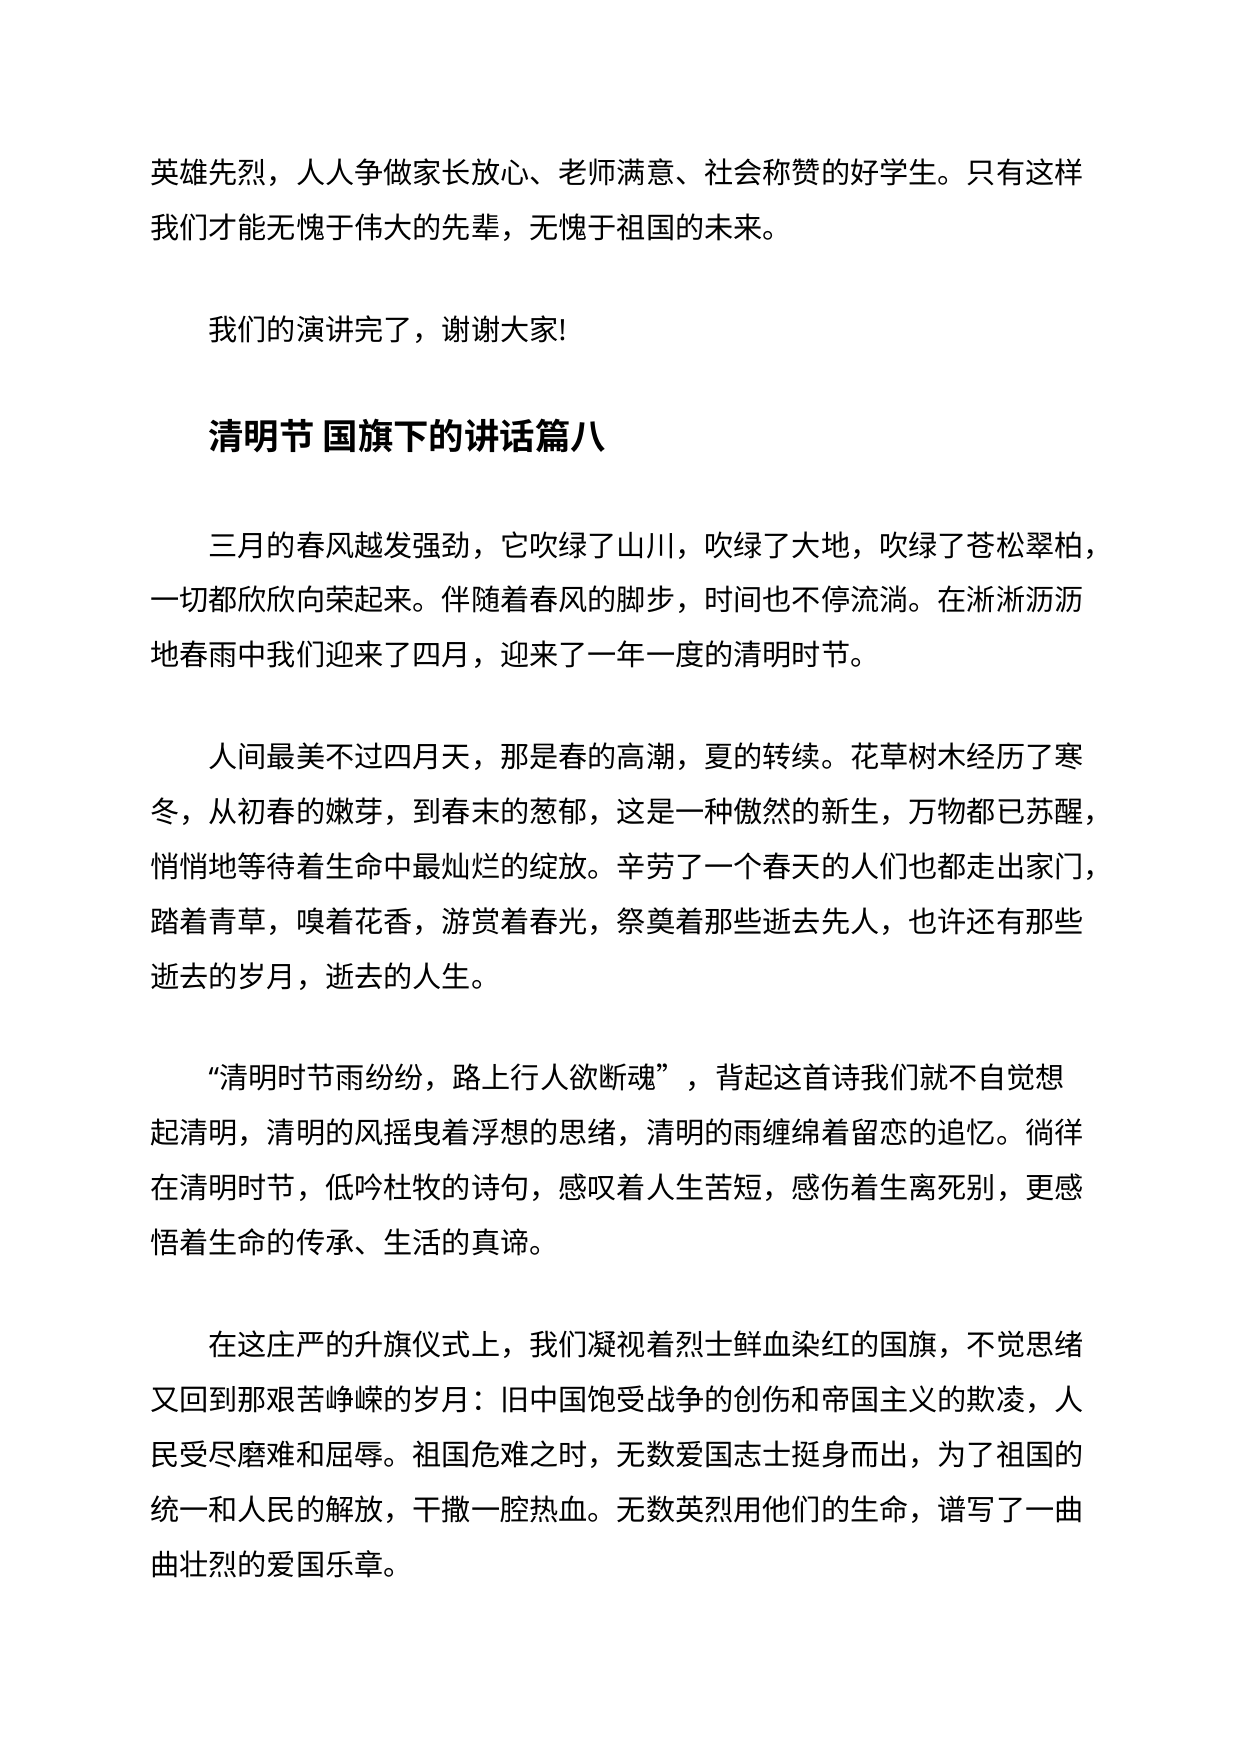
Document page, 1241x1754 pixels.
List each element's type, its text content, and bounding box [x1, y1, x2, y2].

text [150, 150, 1090, 247]
text 我们的演讲完了，谢谢大家! [150, 307, 1090, 349]
text 人间最美不过四月天，那是春的高潮，夏的转续。花草树木经历了寒冬，从初春的嫩芽，到春末的葱郁，这是一种傲然的新生，万物都已苏醒，悄悄地等待着生命中最灿烂的绽放。辛劳了一个春天的人们也都走出家门，踏着青草，嗅着花香，游赏着春光，祭奠着那些逝去先人，也许还有那些逝去的岁月，逝去的人生。 [150, 734, 1090, 996]
text “清明时节雨纷纷，路上行人欲断魂”，背起这首诗我们就不自觉想起清明，清明的风摇曳着浮想的思绪，清明的雨缠绵着留恋的追忆。徜徉在清明时节，低吟杜牧的诗句，感叹着人生苦短，感伤着生离死别，更感悟着生命的传承、生活的真谛。 [150, 1055, 1090, 1262]
text 三月的春风越发强劲，它吹绿了山川，吹绿了大地，吹绿了苍松翠柏，一切都欣欣向荣起来。伴随着春风的脚步，时间也不停流淌。在淅淅沥沥地春雨中我们迎来了四月，迎来了一年一度的清明时节。 [150, 522, 1090, 674]
text 清明节 国旗下的讲话篇八 [150, 409, 1090, 460]
text 在这庄严的升旗仪式上，我们凝视着烈士鲜血染红的国旗，不觉思绪又回到那艰苦峥嵘的岁月：旧中国饱受战争的创伤和帝国主义的欺凌，人民受尽磨难和屈辱。祖国危难之时，无数爱国志士挺身而出，为了祖国的统一和人民的解放，干撒一腔热血。无数英烈用他们的生命，谱写了一曲曲壮烈的爱国乐章。 [150, 1322, 1090, 1583]
